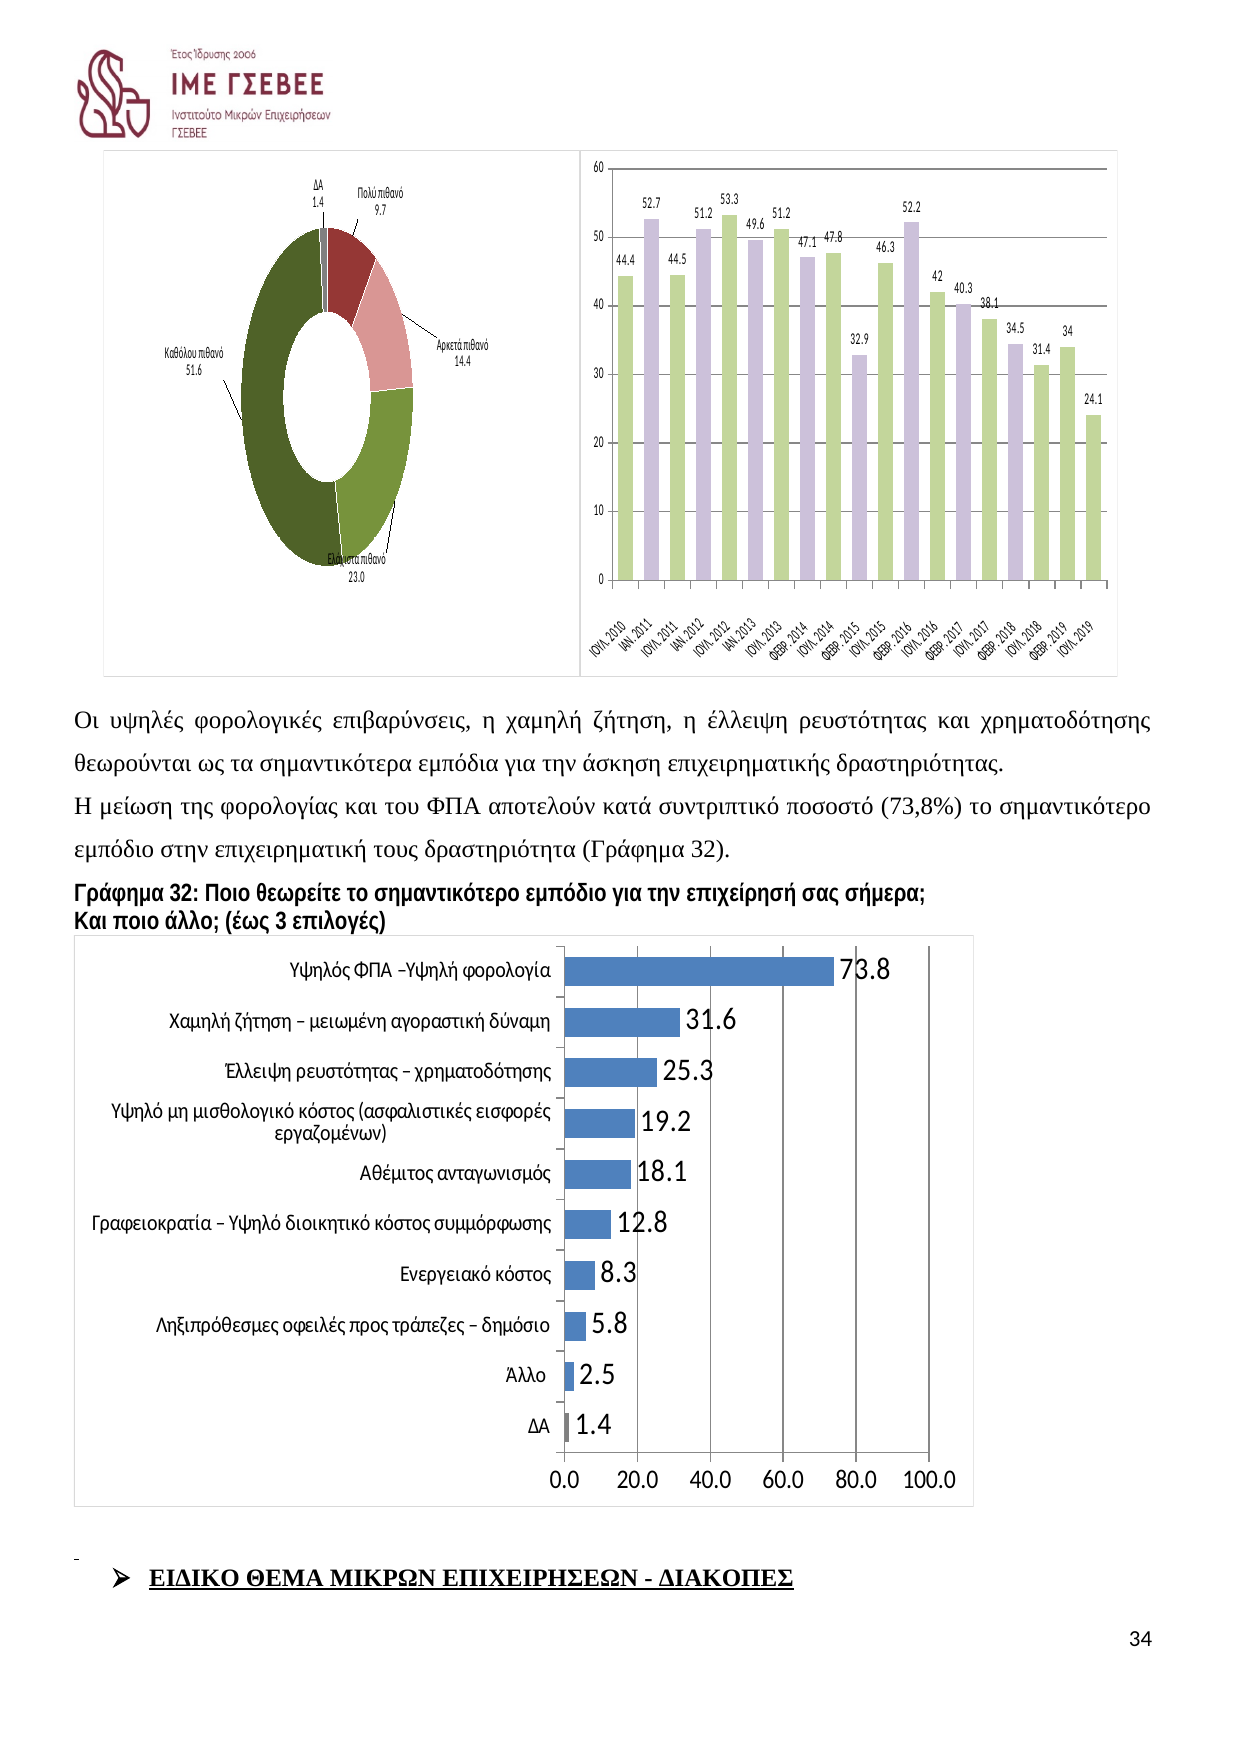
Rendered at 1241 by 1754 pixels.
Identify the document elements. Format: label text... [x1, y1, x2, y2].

text Γράφημα 32: Ποιο θεωρείτε το σημαντικότερο εμπόδιο για την επιχείρησή σας σήμερα; [74, 878, 1152, 906]
text Και ποιο άλλο; (έως 3 επιλογές) [74, 906, 1152, 935]
text Η μείωση της φορολογίας και του ΦΠΑ αποτελούν κατά συντριπτικό ποσοστό (73,8%) το σημαντικότερο εμπόδιο στην επιχειρηματική τους δραστηριότητα (Γράφημα 32). [74, 791, 1152, 863]
text Οι υψηλές φορολογικές επιβαρύνσεις, η χαμηλή ζήτηση, η έλλειψη ρευστότητας και χρηματοδότησης θεωρούνται ως τα σημαντικότερα εμπόδια για την άσκηση επιχειρηματικής δραστηριότητας. [74, 705, 1152, 777]
picture [73, 44, 333, 142]
list ΕΙΔΙΚΟ ΘΕΜΑ ΜΙΚΡΩΝ ΕΠΙΧΕΙΡΗΣΕΩΝ - ΔΙΑΚΟΠΕΣ [111, 1563, 1152, 1592]
